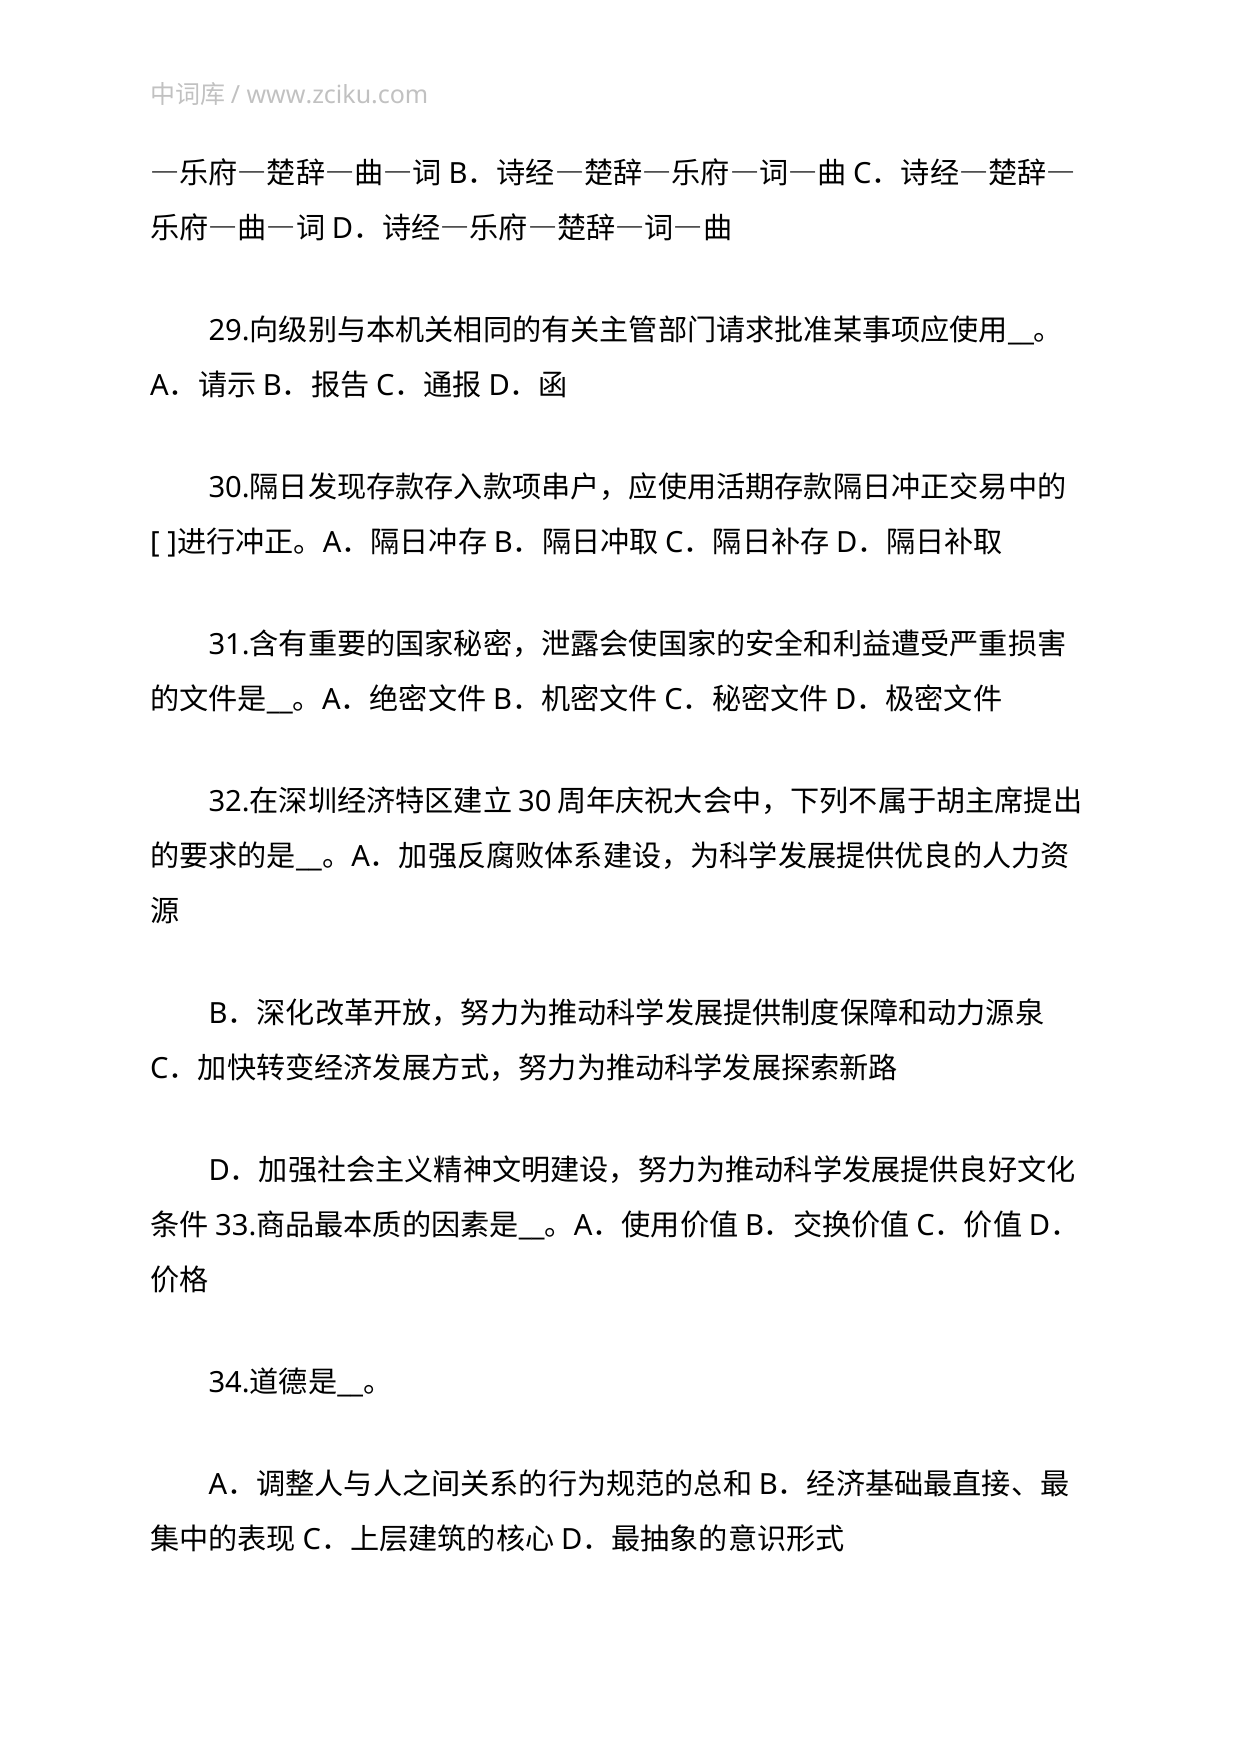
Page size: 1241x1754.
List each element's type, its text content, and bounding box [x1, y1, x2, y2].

text D．加强社会主义精神文明建设，努力为推动科学发展提供良好文化条件 33.商品最本质的因素是__。A．使用价值 B．交换价值 C．价值 D．价格 [150, 1147, 1090, 1299]
text A．调整人与人之间关系的行为规范的总和 B．经济基础最直接、最集中的表现 C．上层建筑的核心 D．最抽象的意识形式 [150, 1460, 1090, 1558]
text 32.在深圳经济特区建立30周年庆祝大会中，下列不属于胡主席提出的要求的是__。A．加强反腐败体系建设，为科学发展提供优良的人力资源 [150, 778, 1090, 930]
text B．深化改革开放，努力为推动科学发展提供制度保障和动力源泉 C．加快转变经济发展方式，努力为推动科学发展探索新路 [150, 990, 1090, 1087]
text 31.含有重要的国家秘密，泄露会使国家的安全和利益遭受严重损害的文件是__。A．绝密文件 B．机密文件 C．秘密文件 D．极密文件 [150, 621, 1090, 718]
text 34.道德是__。 [150, 1358, 1090, 1401]
text 30.隔日发现存款存入款项串户，应使用活期存款隔日冲正交易中的[ ]进行冲正。A．隔日冲存 B．隔日冲取 C．隔日补存 D．隔日补取 [150, 464, 1090, 561]
text 29.向级别与本机关相同的有关主管部门请求批准某事项应使用__。A．请示 B．报告 C．通报 D．函 [150, 307, 1090, 404]
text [150, 150, 1090, 247]
